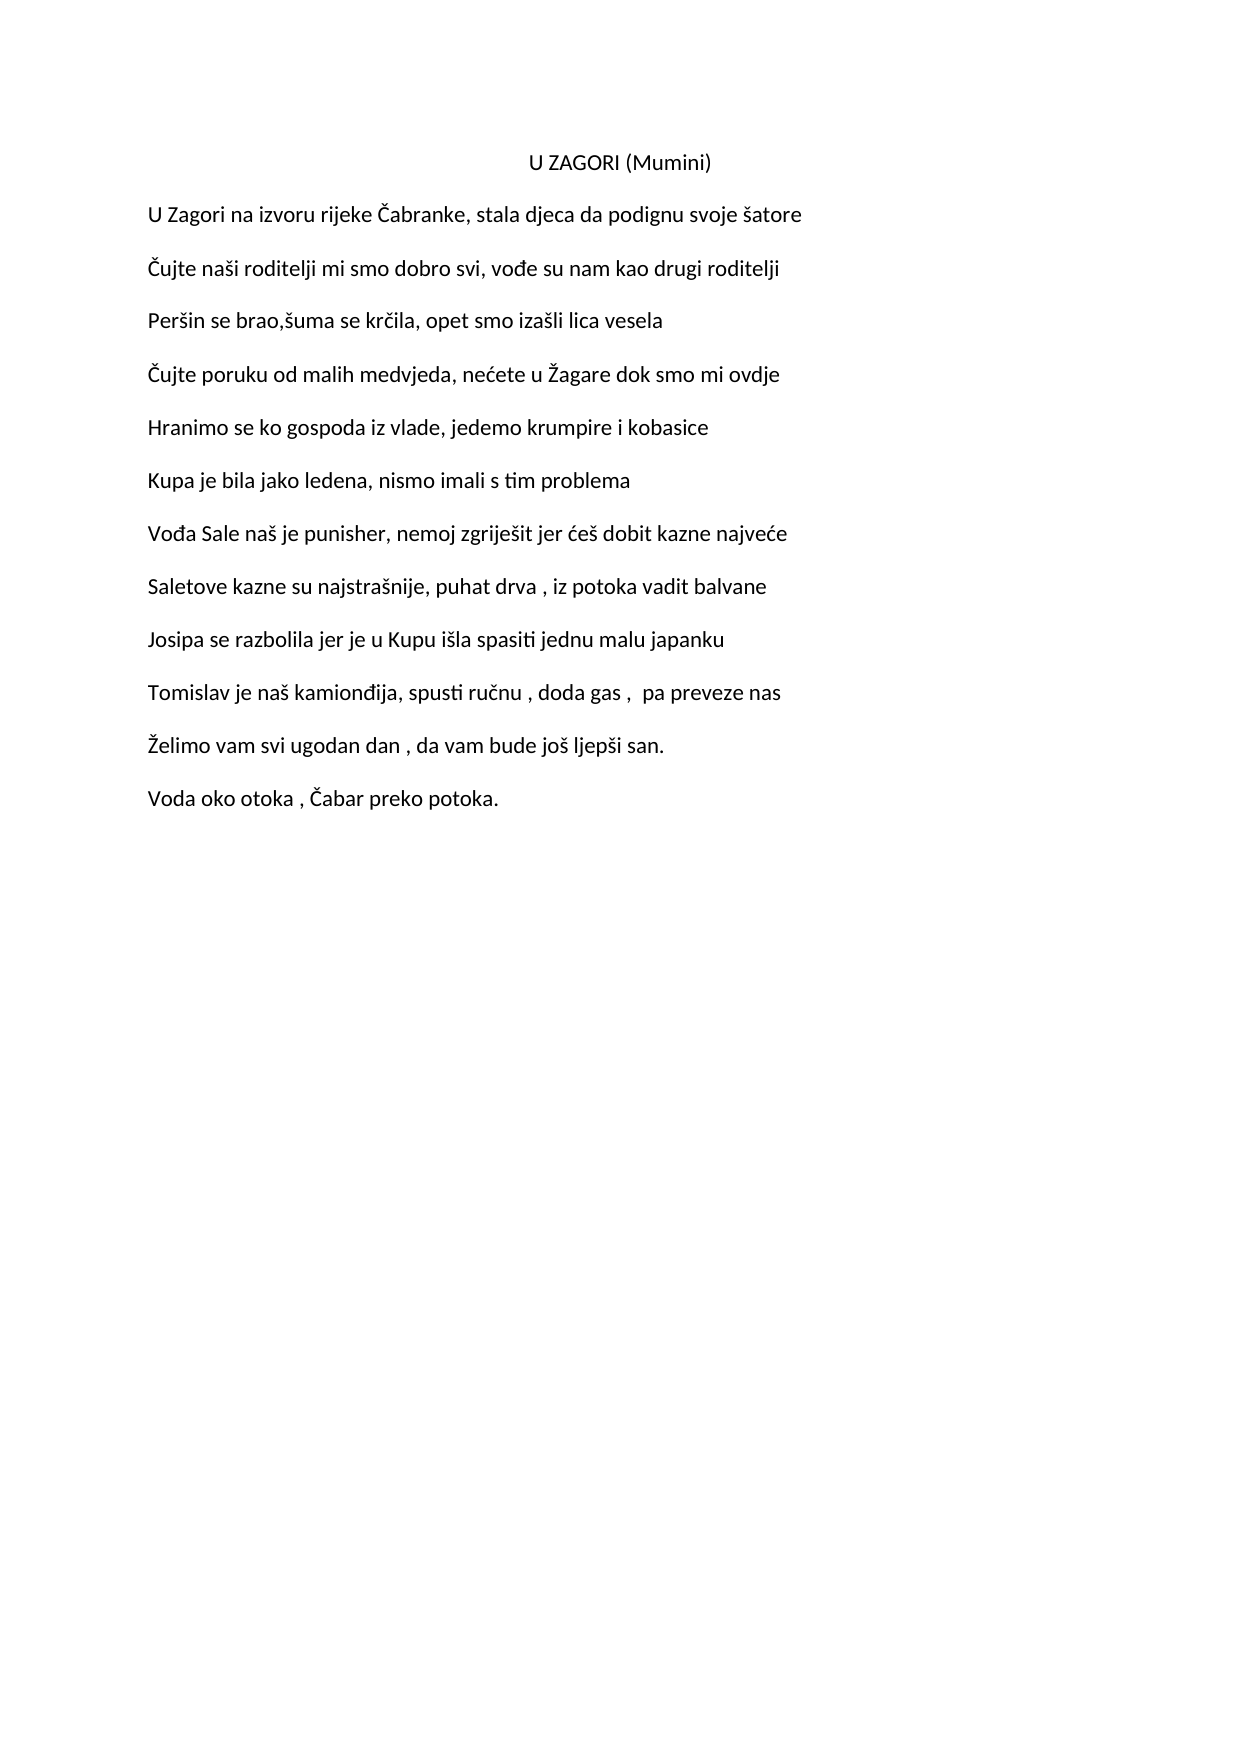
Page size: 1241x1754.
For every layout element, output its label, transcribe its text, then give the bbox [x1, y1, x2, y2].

text Voda oko otoka , Čabar preko potoka. [148, 784, 1093, 812]
text U ZAGORI (Mumini) [148, 148, 1093, 176]
text Josipa se razbolila jer je u Kupu išla spasiti jednu malu japanku [148, 625, 1093, 653]
text Tomislav je naš kamionđija, spusti ručnu , doda gas , pa preveze nas [148, 678, 1093, 706]
text Kupa je bila jako ledena, nismo imali s tim problema [148, 466, 1093, 494]
text Hranimo se ko gospoda iz vlade, jedemo krumpire i kobasice [148, 413, 1093, 441]
text U Zagori na izvoru rijeke Čabranke, stala djeca da podignu svoje šatore [148, 201, 1093, 229]
text Čujte naši roditelji mi smo dobro svi, vođe su nam kao drugi roditelji [148, 254, 1093, 282]
text Čujte poruku od malih medvjeda, nećete u Žagare dok smo mi ovdje [148, 360, 1093, 388]
text Vođa Sale naš je punisher, nemoj zgriješit jer ćeš dobit kazne najveće [148, 519, 1093, 547]
text Saletove kazne su najstrašnije, puhat drva , iz potoka vadit balvane [148, 572, 1093, 600]
text Peršin se brao,šuma se krčila, opet smo izašli lica vesela [148, 307, 1093, 335]
text Želimo vam svi ugodan dan , da vam bude još ljepši san. [148, 731, 1093, 759]
